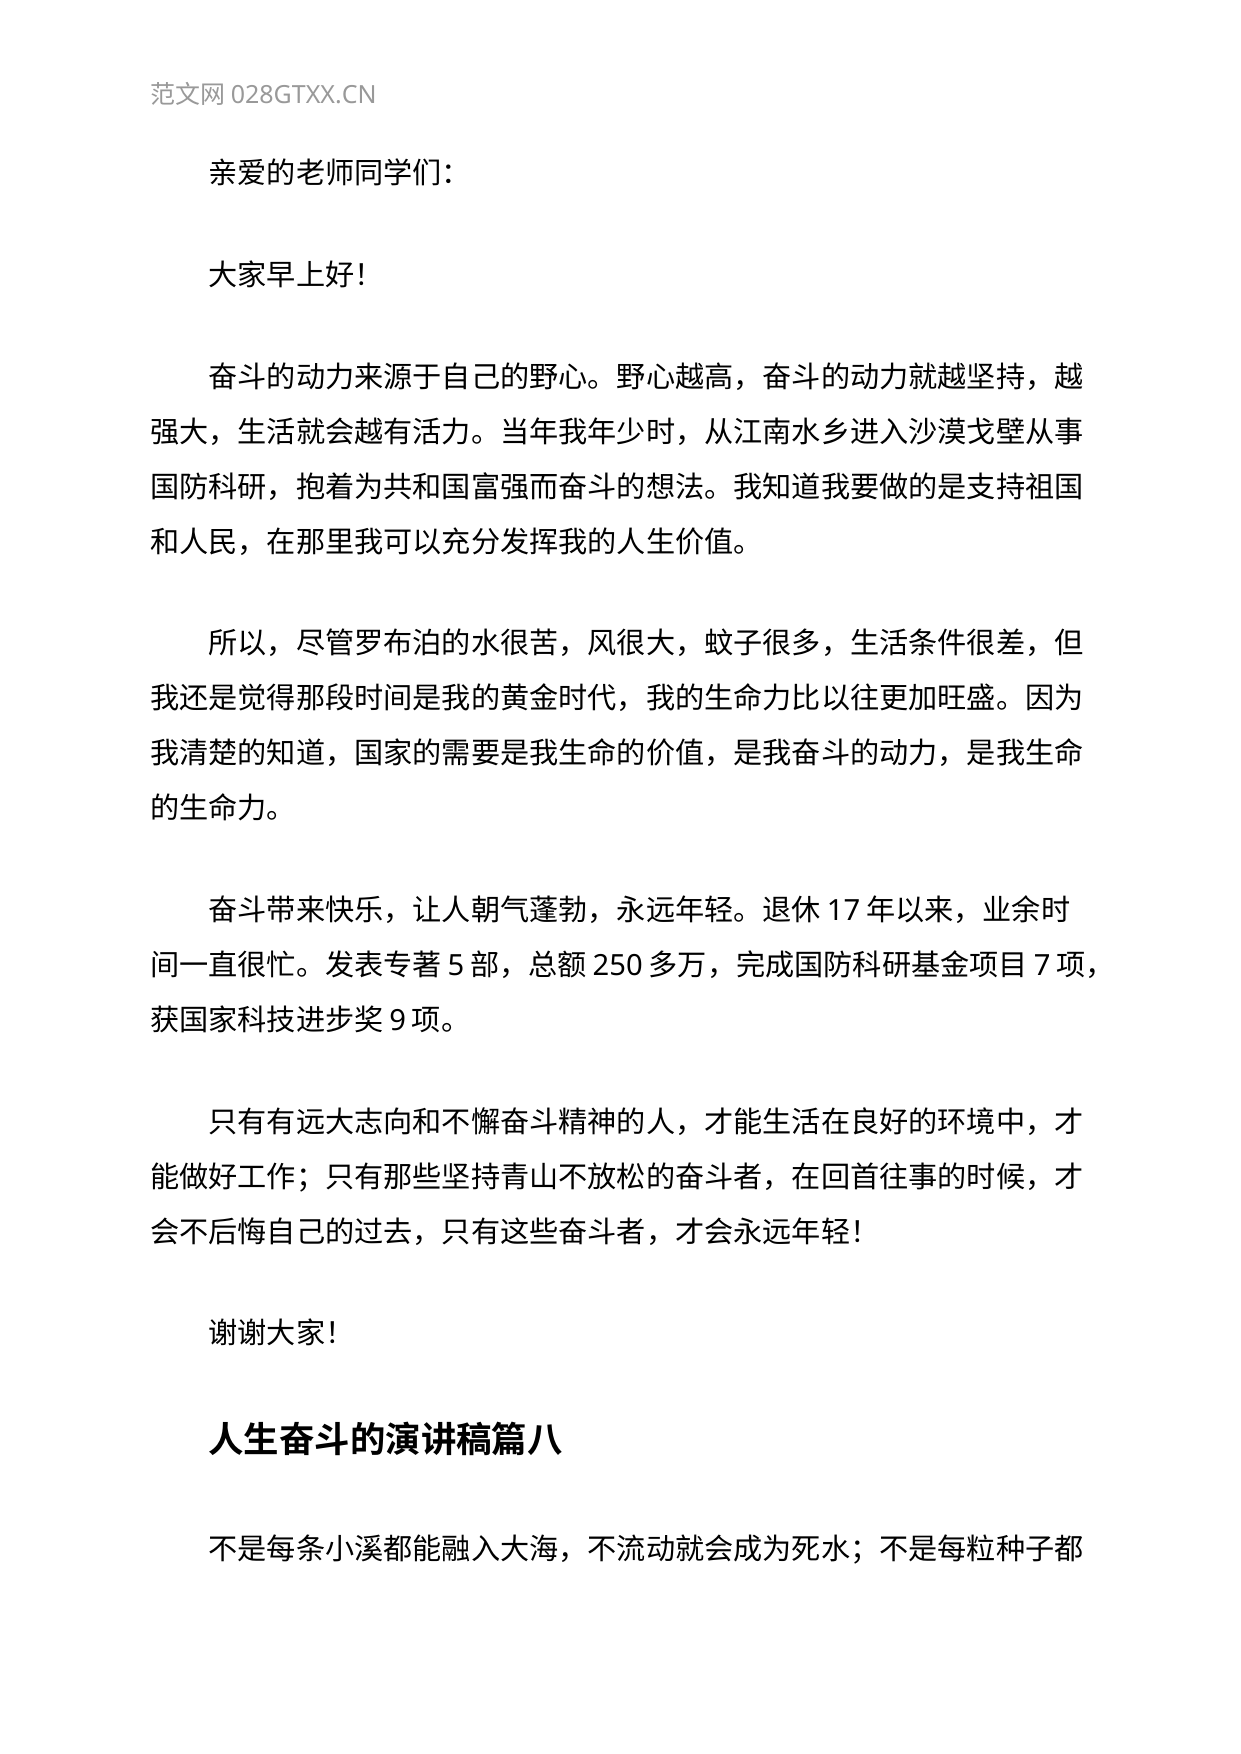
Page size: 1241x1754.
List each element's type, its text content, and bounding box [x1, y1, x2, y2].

text 亲爱的老师同学们： [150, 150, 1090, 192]
text 人生奋斗的演讲稿篇八 [150, 1412, 1090, 1463]
text 所以，尽管罗布泊的水很苦，风很大，蚊子很多，生活条件很差，但我还是觉得那段时间是我的黄金时代，我的生命力比以往更加旺盛。因为我清楚的知道，国家的需要是我生命的价值，是我奋斗的动力，是我生命的生命力。 [150, 620, 1090, 827]
text 奋斗的动力来源于自己的野心。野心越高，奋斗的动力就越坚持，越强大，生活就会越有活力。当年我年少时，从江南水乡进入沙漠戈壁从事国防科研，抱着为共和国富强而奋斗的想法。我知道我要做的是支持祖国和人民，在那里我可以充分发挥我的人生价值。 [150, 353, 1090, 561]
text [150, 1525, 1090, 1567]
text 谢谢大家！ [150, 1310, 1090, 1352]
text 奋斗带来快乐，让人朝气蓬勃，永远年轻。退休17年以来，业余时间一直很忙。发表专著5部，总额250多万，完成国防科研基金项目7项，获国家科技进步奖9项。 [150, 886, 1090, 1039]
text 大家早上好！ [150, 252, 1090, 294]
text 只有有远大志向和不懈奋斗精神的人，才能生活在良好的环境中，才能做好工作；只有那些坚持青山不放松的奋斗者，在回首往事的时候，才会不后悔自己的过去，只有这些奋斗者，才会永远年轻！ [150, 1098, 1090, 1251]
